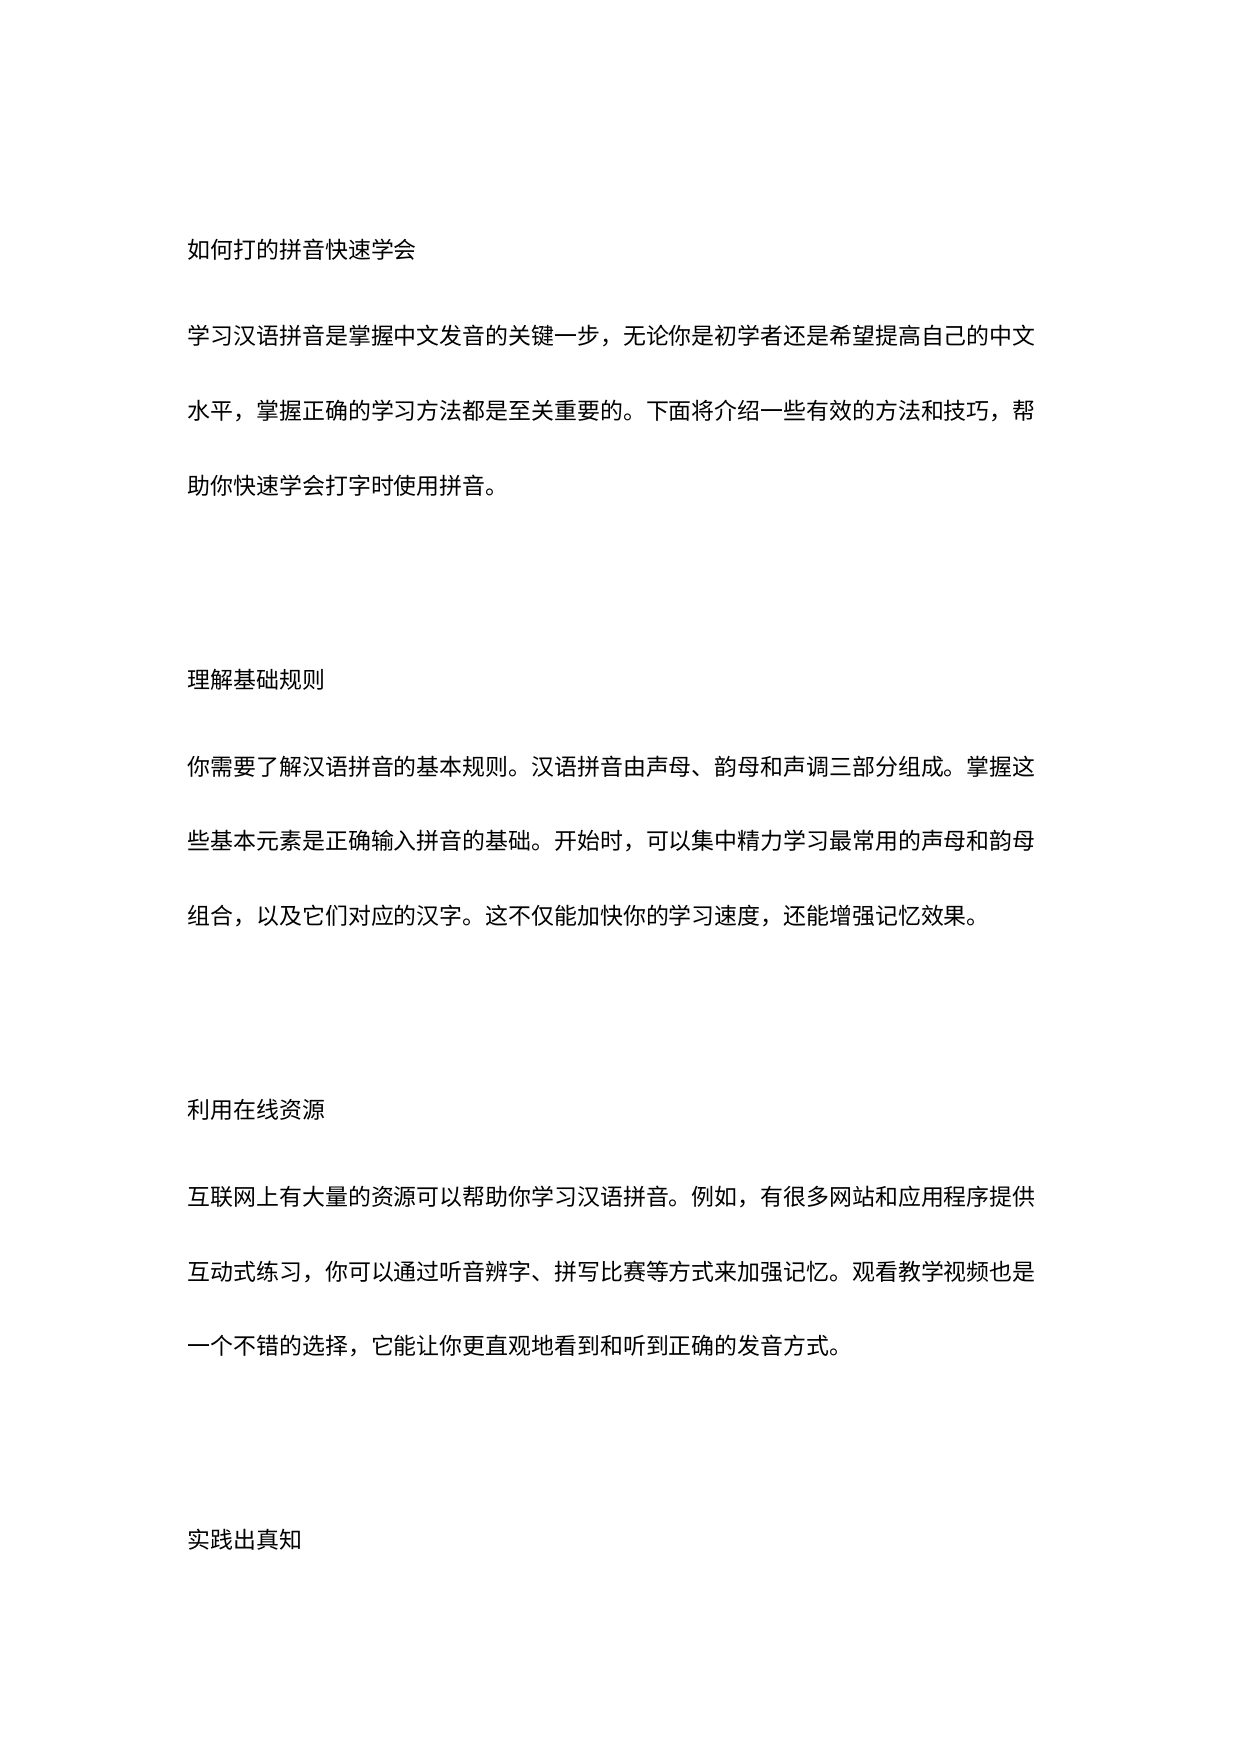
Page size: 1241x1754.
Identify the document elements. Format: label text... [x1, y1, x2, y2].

text 实践出真知 [187, 1506, 1053, 1571]
text 如何打的拼音快速学会 [187, 216, 1053, 281]
text 学习汉语拼音是掌握中文发音的关键一步，无论你是初学者还是希望提高自己的中文水平，掌握正确的学习方法都是至关重要的。下面将介绍一些有效的方法和技巧，帮助你快速学会打字时使用拼音。 [187, 302, 1053, 517]
text 互联网上有大量的资源可以帮助你学习汉语拼音。例如，有很多网站和应用程序提供互动式练习，你可以通过听音辨字、拼写比赛等方式来加强记忆。观看教学视频也是一个不错的选择，它能让你更直观地看到和听到正确的发音方式。 [187, 1163, 1053, 1377]
text 你需要了解汉语拼音的基本规则。汉语拼音由声母、韵母和声调三部分组成。掌握这些基本元素是正确输入拼音的基础。开始时，可以集中精力学习最常用的声母和韵母组合，以及它们对应的汉字。这不仅能加快你的学习速度，还能增强记忆效果。 [187, 733, 1053, 947]
text 利用在线资源 [187, 1076, 1053, 1141]
text 理解基础规则 [187, 646, 1053, 711]
